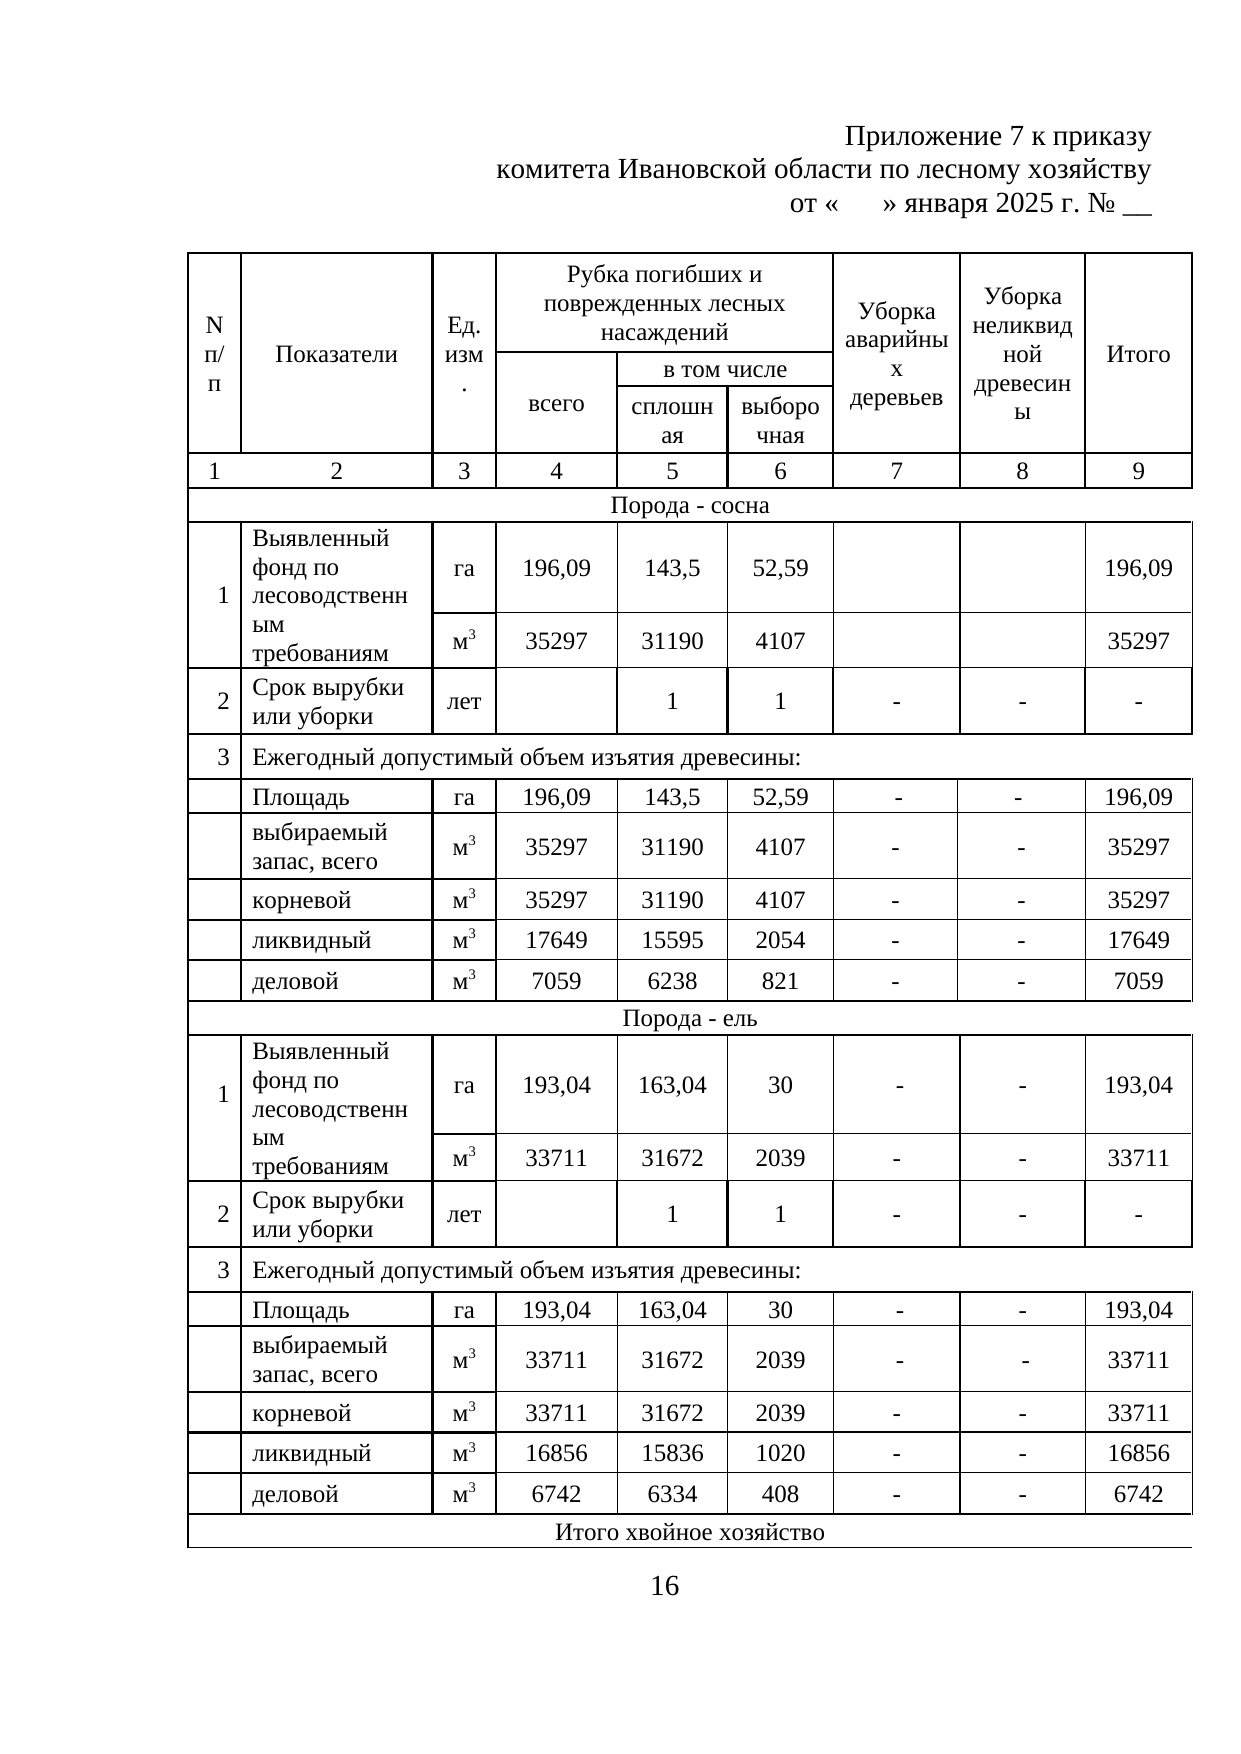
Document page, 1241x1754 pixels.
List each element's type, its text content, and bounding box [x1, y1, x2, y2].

table_cell 15595 [618, 920, 727, 959]
table_cell 30 [728, 1036, 833, 1132]
table_cell 1 [189, 1036, 240, 1180]
table_cell 193,04 [1086, 1034, 1192, 1132]
table_cell сплошная [618, 387, 726, 452]
table_cell 35297 [497, 813, 617, 878]
table_cell [497, 668, 616, 732]
table_cell [961, 523, 1085, 612]
table_cell ликвидный [242, 1434, 431, 1472]
table_cell [189, 1327, 240, 1391]
table_cell 7059 [1086, 959, 1192, 1000]
table_cell га [434, 1036, 495, 1132]
table_cell лет [434, 1182, 495, 1246]
table_header Уборка неликвидной древесины [961, 254, 1084, 452]
table_cell - [834, 1134, 959, 1180]
table_cell [189, 961, 240, 1000]
table_cell - [961, 1293, 1085, 1325]
table_cell 33711 [1086, 1325, 1192, 1391]
table_cell 6 [729, 454, 832, 487]
table_cell 4 [497, 454, 616, 487]
table_cell м3 [434, 814, 495, 878]
table_cell [961, 613, 1085, 667]
table_cell 196,09 [1086, 521, 1192, 612]
table_header Уборка аварийных деревьев [834, 254, 959, 452]
table_cell 17649 [1086, 919, 1192, 959]
table_cell - [834, 879, 957, 918]
table_cell Ежегодный допустимый объем изъятия древесины: [242, 1248, 1192, 1291]
table_cell 35297 [1086, 812, 1192, 878]
table_cell 1 [189, 454, 241, 487]
table_cell 1020 [728, 1433, 833, 1472]
table_cell в том числе [618, 353, 832, 385]
table_cell - [1086, 1181, 1191, 1246]
table_cell 196,09 [497, 780, 617, 812]
table_cell 31190 [618, 613, 727, 667]
table_cell 163,04 [618, 1293, 727, 1325]
table_cell деловой [242, 961, 431, 1000]
table_cell 6334 [618, 1473, 727, 1513]
table_cell 2 [241, 454, 431, 487]
table_cell - [834, 1036, 959, 1132]
table_cell Площадь [242, 780, 431, 812]
table_cell - [834, 1392, 959, 1431]
table_cell 8 [961, 454, 1084, 487]
table_cell [189, 1474, 240, 1513]
table_cell 35297 [497, 879, 617, 918]
table_cell 5 [618, 454, 726, 487]
table_cell 143,5 [618, 523, 727, 612]
table_cell корневой [242, 1393, 431, 1431]
table_cell - [958, 920, 1085, 959]
table_cell Выявленный фонд по лесоводственным требованиям [242, 1036, 431, 1180]
table_cell 4107 [728, 813, 833, 878]
table_cell 33711 [497, 1134, 617, 1180]
text комитета Ивановской области по лесному хозяйству [177, 152, 1152, 185]
table_cell - [834, 1473, 959, 1513]
table_cell выбираемый запас, всего [242, 1327, 431, 1391]
table_cell га [434, 1293, 495, 1325]
table_cell - [834, 1181, 959, 1246]
table_cell 1 [189, 523, 240, 667]
table_header Итого [1086, 254, 1191, 452]
table_cell 1 [618, 1181, 726, 1246]
table_cell всего [497, 353, 616, 452]
table_cell - [961, 1473, 1085, 1513]
table_cell Площадь [242, 1293, 431, 1325]
table_cell 143,5 [618, 780, 727, 812]
table_cell 33711 [497, 1326, 617, 1391]
table_cell [189, 1434, 240, 1472]
table_cell 31190 [618, 879, 727, 918]
table_cell 16856 [1086, 1431, 1192, 1472]
table_cell 3 [189, 1248, 240, 1291]
table_cell 15836 [618, 1433, 727, 1472]
table_cell 16856 [497, 1433, 617, 1472]
table_cell га [434, 780, 495, 812]
table_cell Срок вырубки или уборки [242, 669, 431, 732]
table_cell 33711 [1086, 1133, 1192, 1180]
table_cell 196,09 [1086, 778, 1192, 812]
table_cell 31672 [618, 1326, 727, 1391]
table_cell 31672 [618, 1134, 727, 1180]
text Приложение 7 к приказу [177, 118, 1152, 152]
table_cell 408 [728, 1473, 833, 1513]
table_cell м3 [434, 880, 495, 918]
table_cell Срок вырубки или уборки [242, 1182, 431, 1246]
table_header N п/п [189, 254, 240, 452]
table_cell Выявленный фонд по лесоводственным требованиям [242, 523, 431, 667]
table_cell 31190 [618, 813, 727, 878]
table_cell 193,04 [1086, 1291, 1192, 1325]
table_cell - [961, 1326, 1085, 1391]
table_cell - [961, 1181, 1084, 1246]
table_cell ликвидный [242, 921, 431, 959]
table_cell 35297 [1086, 878, 1192, 918]
table_cell 35297 [497, 613, 617, 667]
table_cell [497, 1181, 616, 1246]
table_cell - [958, 813, 1085, 878]
table_cell деловой [242, 1474, 431, 1513]
table_cell 6742 [497, 1473, 617, 1513]
table_cell [189, 1393, 240, 1431]
table_cell 3 [189, 735, 240, 778]
table_cell 2 [189, 669, 240, 732]
table_cell 52,59 [728, 780, 833, 812]
table_cell 35297 [1086, 612, 1192, 667]
table_cell - [834, 960, 957, 1000]
table_cell 1 [729, 1181, 832, 1246]
table_cell 6742 [1086, 1472, 1192, 1513]
table_cell [189, 780, 240, 812]
table_cell 7059 [497, 960, 617, 1000]
table_cell 7 [834, 454, 959, 487]
table_header Ед. изм. [434, 254, 495, 452]
table_cell 193,04 [497, 1036, 617, 1132]
table_header Рубка погибших и поврежденных лесных насаждений [497, 254, 832, 351]
table_cell м3 [434, 1434, 495, 1472]
table_cell - [961, 1134, 1085, 1180]
table_cell Порода - ель [189, 1000, 1192, 1034]
table_cell 31672 [618, 1392, 727, 1431]
table_cell - [834, 668, 959, 732]
table_cell 1 [618, 668, 726, 732]
table_cell 2039 [728, 1326, 833, 1391]
table_cell Порода - сосна [189, 489, 1192, 521]
table_cell Итого хвойное хозяйство [189, 1513, 1192, 1547]
table_cell 2 [189, 1182, 240, 1246]
table_cell Ежегодный допустимый объем изъятия древесины: [242, 735, 1192, 778]
table_cell 1 [729, 668, 832, 732]
table_cell 52,59 [728, 523, 833, 612]
table_cell - [961, 1392, 1085, 1431]
table_cell - [961, 1433, 1085, 1472]
table_cell 4107 [728, 879, 833, 918]
table_cell - [961, 1036, 1085, 1132]
table_cell [189, 814, 240, 878]
table_cell корневой [242, 880, 431, 918]
table_cell 6238 [618, 960, 727, 1000]
table_cell га [434, 523, 495, 612]
table_cell - [961, 668, 1084, 732]
table_cell м3 [434, 921, 495, 959]
table_cell м3 [434, 961, 495, 1000]
table_cell - [958, 780, 1085, 812]
table_cell 196,09 [497, 523, 617, 612]
table_cell [834, 613, 959, 667]
table_cell [189, 921, 240, 959]
table_cell 3 [434, 454, 495, 487]
table_cell - [958, 960, 1085, 1000]
table_cell - [834, 1293, 959, 1325]
table_cell м3 [434, 1135, 495, 1180]
table_cell 4107 [728, 613, 833, 667]
table_cell [834, 523, 959, 612]
table_cell - [834, 780, 957, 812]
table_cell 30 [728, 1293, 833, 1325]
table_cell 2039 [728, 1392, 833, 1431]
table_cell [189, 1293, 240, 1325]
table_cell - [834, 1326, 959, 1391]
table_cell 2039 [728, 1134, 833, 1180]
table_cell 17649 [497, 920, 617, 959]
table_header Показатели [242, 254, 431, 452]
table_cell м3 [434, 1474, 495, 1513]
table_cell 9 [1086, 454, 1191, 487]
table_cell [189, 880, 240, 918]
table_cell 821 [728, 960, 833, 1000]
table_cell - [1086, 668, 1191, 732]
table_cell выбираемый запас, всего [242, 814, 431, 878]
table_cell - [958, 879, 1085, 918]
text от « » января 2025 г. № __ [177, 185, 1152, 219]
table_cell м3 [434, 1327, 495, 1391]
table_cell 33711 [1086, 1391, 1192, 1431]
table_cell 163,04 [618, 1036, 727, 1132]
table_cell - [834, 1433, 959, 1472]
table_cell м3 [434, 614, 495, 667]
table_cell 33711 [497, 1392, 617, 1431]
table_cell выборочная [729, 387, 832, 452]
table_cell 193,04 [497, 1293, 617, 1325]
table_cell м3 [434, 1393, 495, 1431]
table_cell лет [434, 669, 495, 732]
table_cell 2054 [728, 920, 833, 959]
table_cell - [834, 813, 957, 878]
table_cell - [834, 920, 957, 959]
